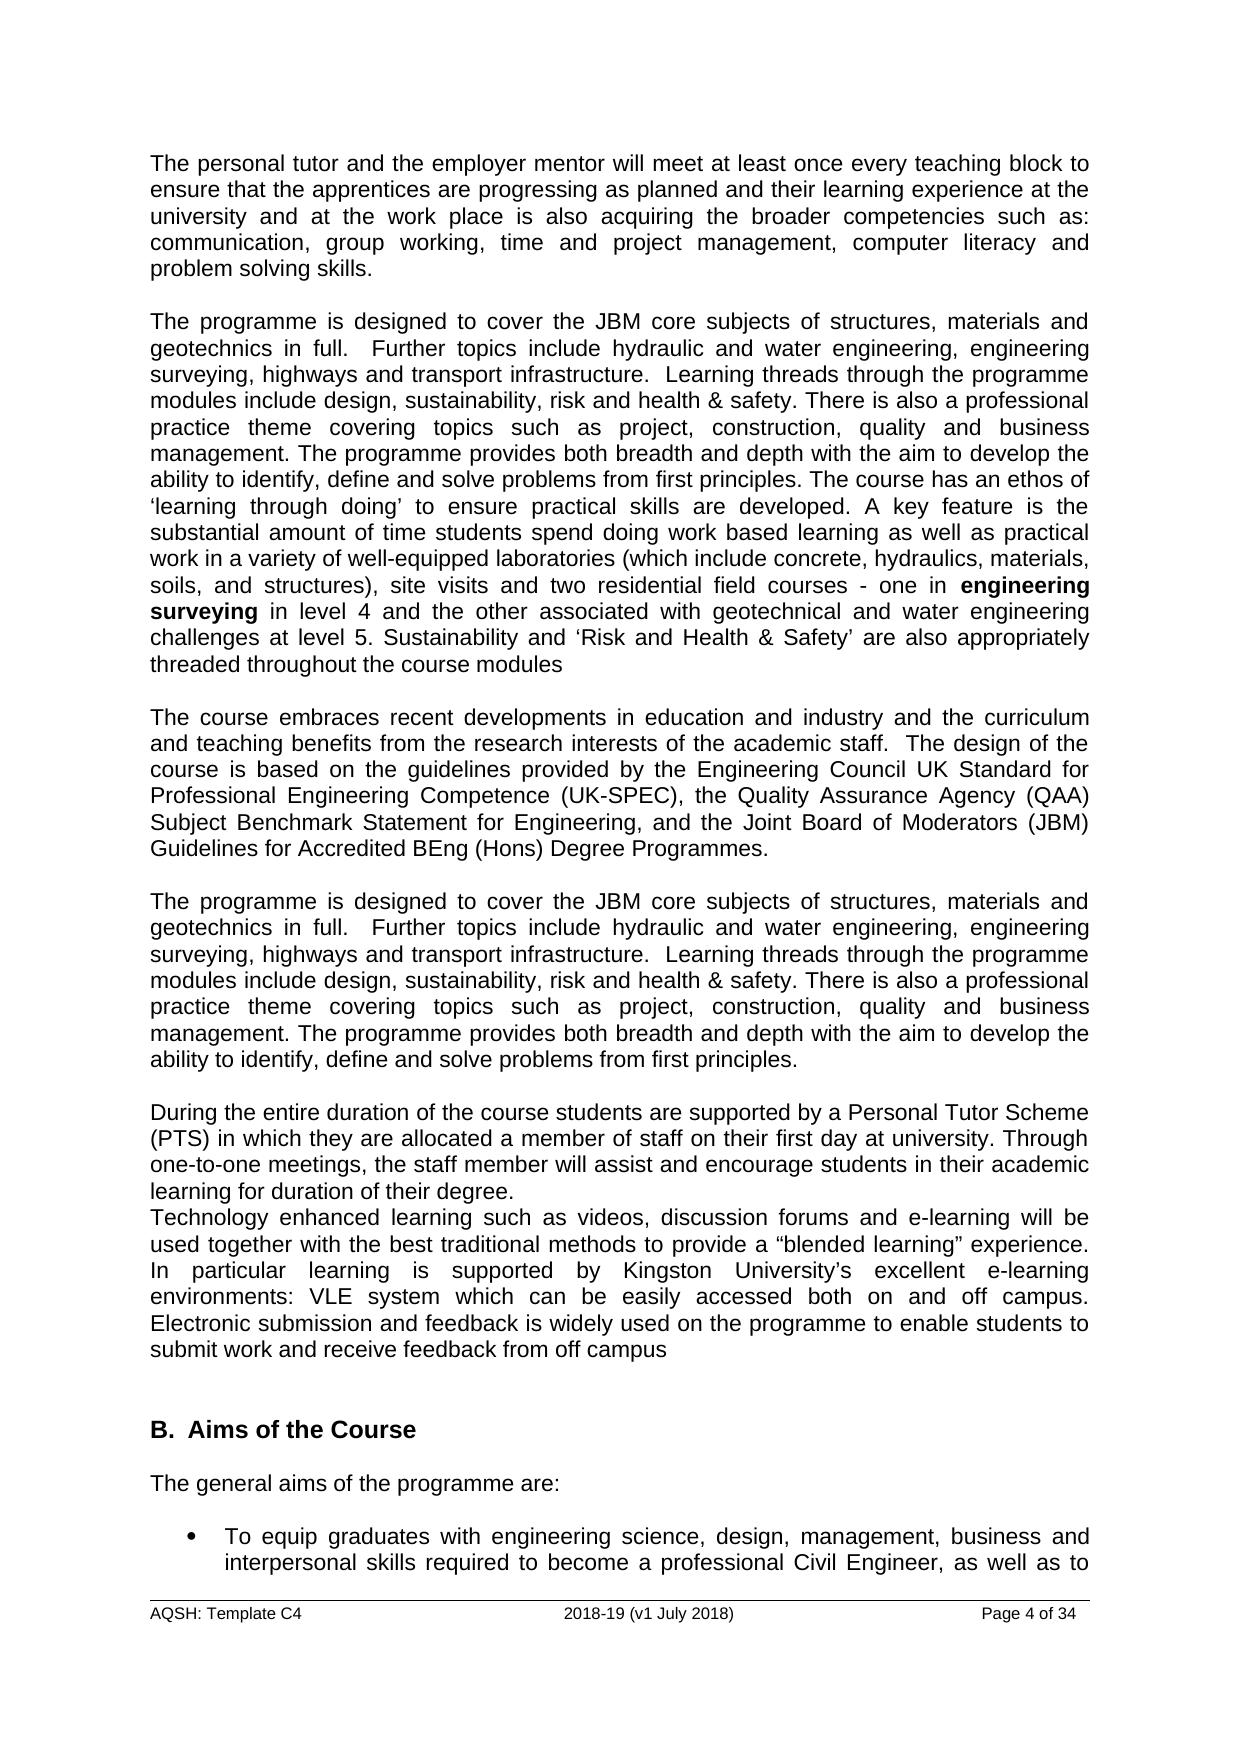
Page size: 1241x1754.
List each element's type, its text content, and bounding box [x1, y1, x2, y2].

text The course embraces recent developments in education and industry and the curriculum and teaching benefits from the research interests of the academic staff. The design of the course is based on the guidelines provided by the Engineering Council UK Standard for Professional Engineering Competence (UK-SPEC), the Quality Assurance Agency (QAA) Subject Benchmark Statement for Engineering, and the Joint Board of Moderators (JBM) Guidelines for Accredited BEng (Hons) Degree Programmes. [150, 703, 1090, 862]
list Aims of the Course [150, 1415, 1090, 1444]
text During the entire duration of the course students are supported by a Personal Tutor Scheme (PTS) in which they are allocated a member of staff on their first day at university. Through one-to-one meetings, the staff member will assist and encourage students in their academic learning for duration of their degree. [150, 1099, 1090, 1204]
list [187, 1523, 1090, 1576]
text The programme is designed to cover the JBM core subjects of structures, materials and geotechnics in full. Further topics include hydraulic and water engineering, engineering surveying, highways and transport infrastructure. Learning threads through the programme modules include design, sustainability, risk and health & safety. There is also a professional practice theme covering topics such as project, construction, quality and business management. The programme provides both breadth and depth with the aim to develop the ability to identify, define and solve problems from first principles. [150, 888, 1090, 1072]
text The personal tutor and the employer mentor will meet at least once every teaching block to ensure that the apprentices are progressing as planned and their learning experience at the university and at the work place is also acquiring the broader competencies such as: communication, group working, time and project management, computer literacy and problem solving skills. [150, 150, 1090, 282]
text The programme is designed to cover the JBM core subjects of structures, materials and geotechnics in full. Further topics include hydraulic and water engineering, engineering surveying, highways and transport infrastructure. Learning threads through the programme modules include design, sustainability, risk and health & safety. There is also a professional practice theme covering topics such as project, construction, quality and business management. The programme provides both breadth and depth with the aim to develop the ability to identify, define and solve problems from first principles. The course has an ethos of ‘learning through doing’ to ensure practical skills are developed. A key feature is the substantial amount of time students spend doing work based learning as well as practical work in a variety of well-equipped laboratories (which include concrete, hydraulics, materials, soils, and structures), site visits and two residential field courses - one in engineering surveying in level 4 and the other associated with geotechnical and water engineering challenges at level 5. Sustainability and ‘Risk and Health & Safety’ are also appropriately threaded throughout the course modules [150, 308, 1090, 677]
text Technology enhanced learning such as videos, discussion forums and e-learning will be used together with the best traditional methods to provide a “blended learning” experience. In particular learning is supported by Kingston University’s excellent e-learning environments: VLE system which can be easily accessed both on and off campus. Electronic submission and feedback is widely used on the programme to enable students to submit work and receive feedback from off campus [150, 1204, 1090, 1362]
list The general aims of the programme are: [150, 1470, 1090, 1496]
